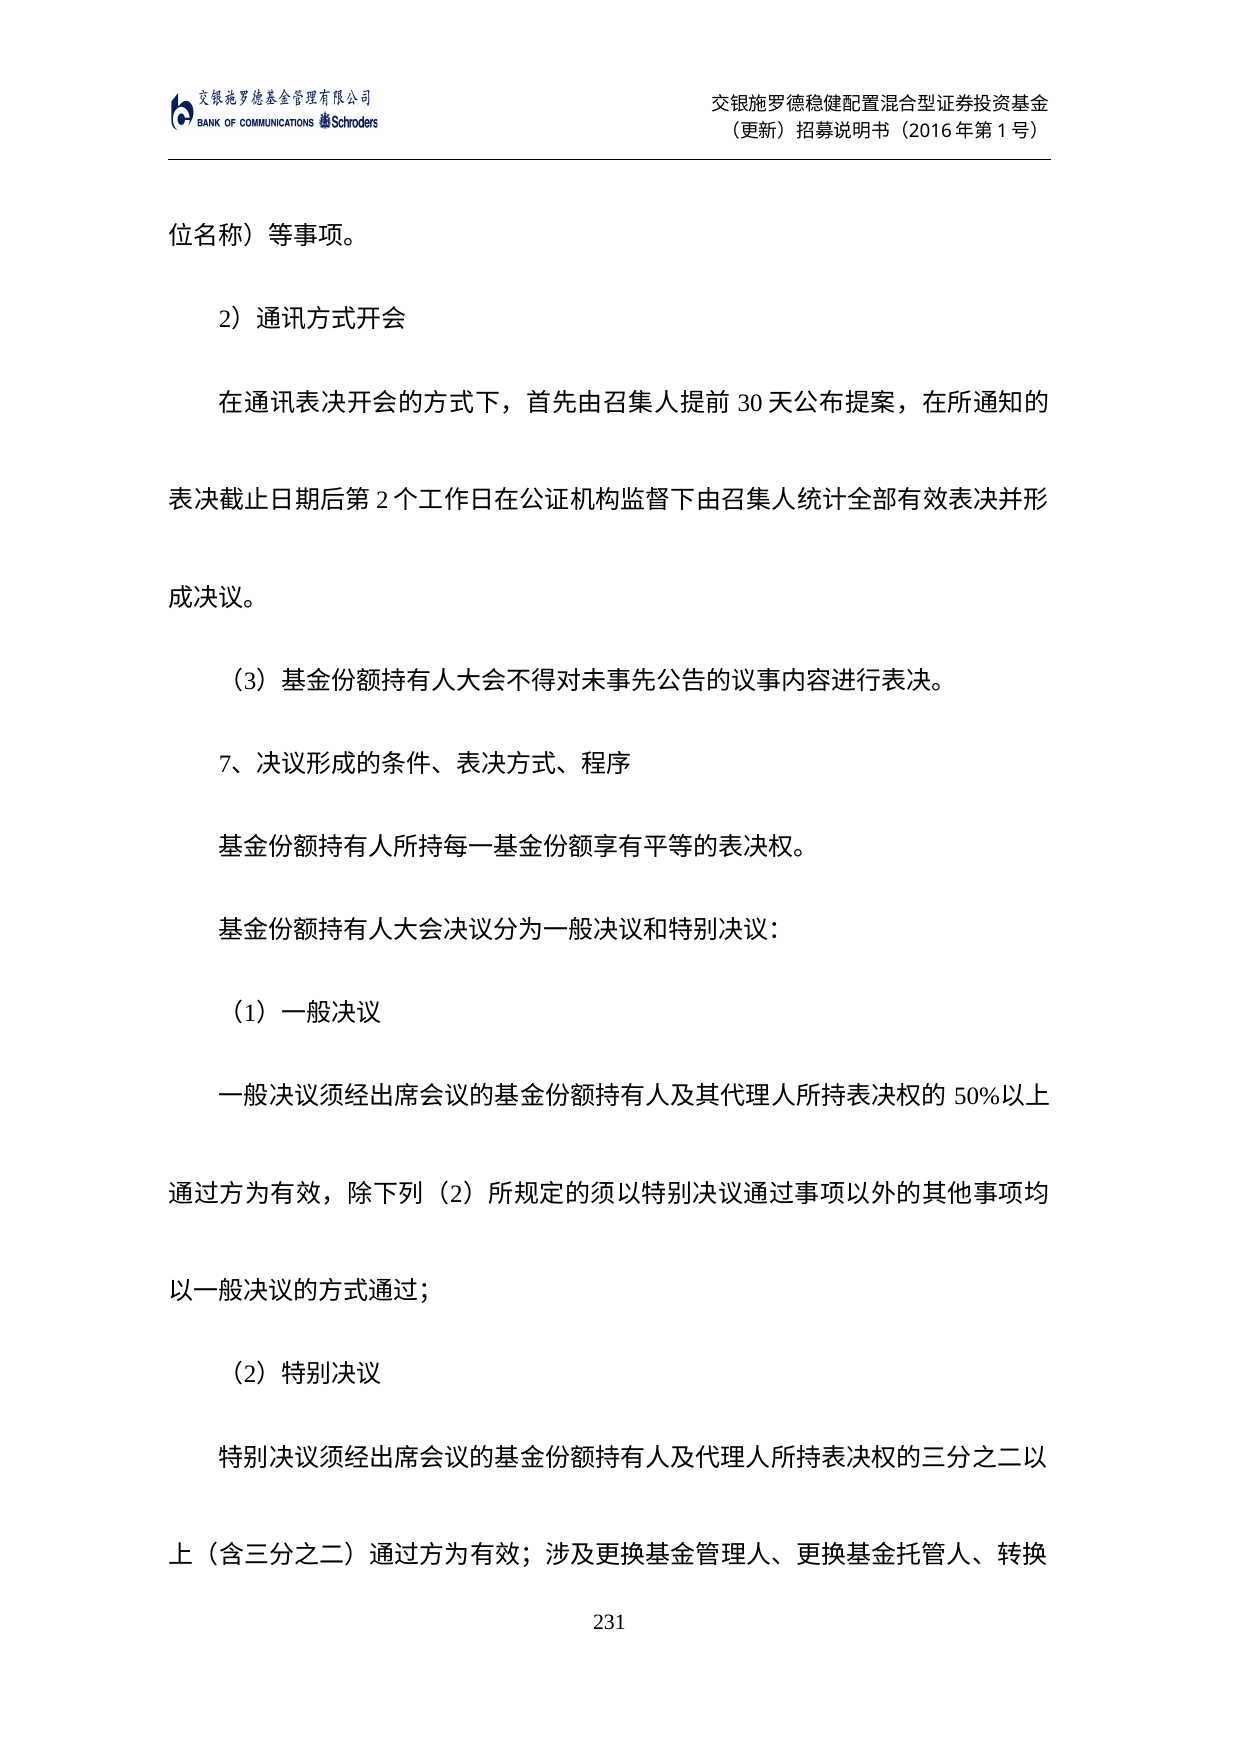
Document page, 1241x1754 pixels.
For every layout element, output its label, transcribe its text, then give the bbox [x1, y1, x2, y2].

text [169, 1423, 1050, 1585]
text （3）基金份额持有人大会不得对未事先公告的议事内容进行表决。 [169, 646, 1050, 711]
picture [171, 89, 378, 130]
text （1）一般决议 [169, 978, 1050, 1043]
text 基金份额持有人大会决议分为一般决议和特别决议： [169, 895, 1050, 960]
text （2）特别决议 [169, 1339, 1050, 1404]
text 基金份额持有人所持每一基金份额享有平等的表决权。 [169, 812, 1050, 877]
text 7、决议形成的条件、表决方式、程序 [169, 729, 1050, 794]
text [169, 201, 1050, 266]
text 2）通讯方式开会 [169, 284, 1050, 349]
text 在通讯表决开会的方式下，首先由召集人提前30天公布提案，在所通知的表决截止日期后第2个工作日在公证机构监督下由召集人统计全部有效表决并形成决议。 [169, 368, 1050, 628]
text 一般决议须经出席会议的基金份额持有人及其代理人所持表决权的50%以上通过方为有效，除下列（2）所规定的须以特别决议通过事项以外的其他事项均以一般决议的方式通过； [169, 1061, 1050, 1321]
